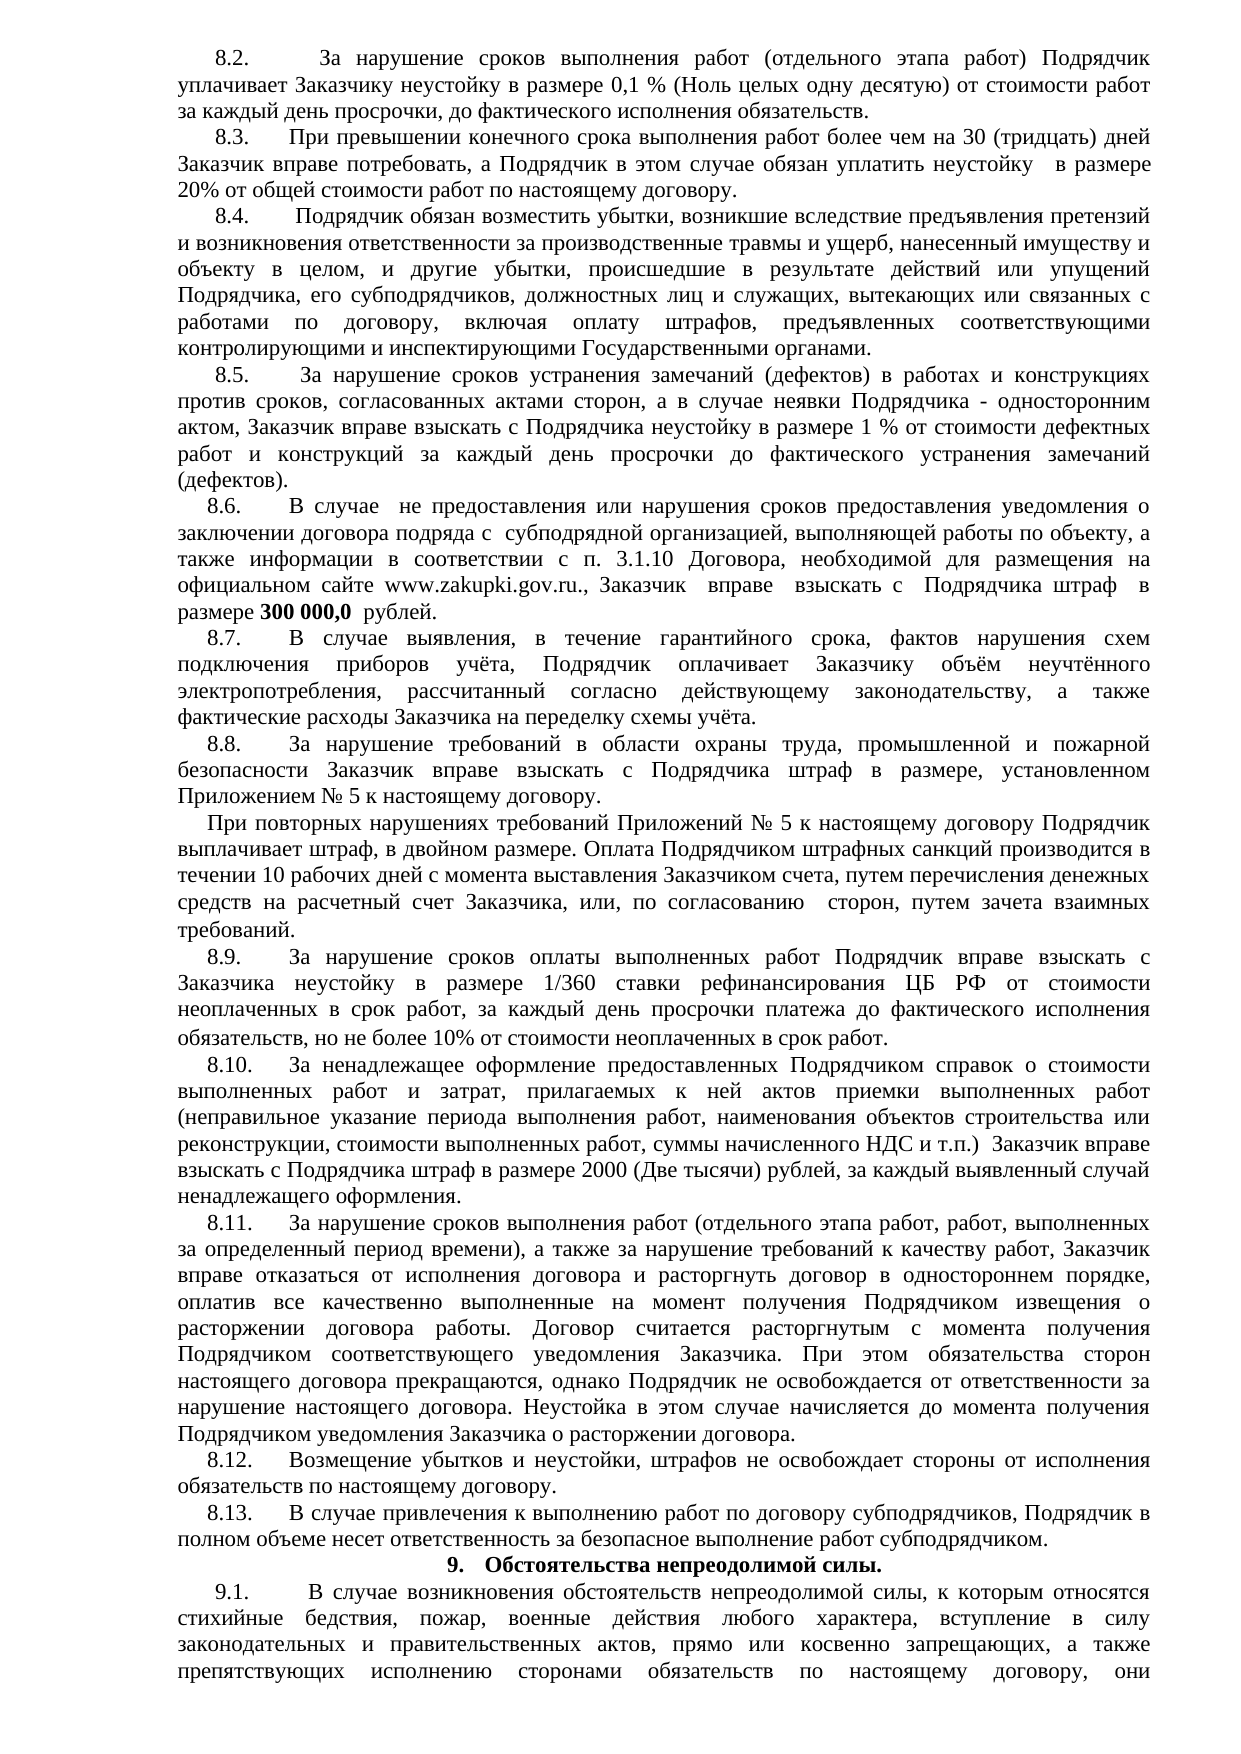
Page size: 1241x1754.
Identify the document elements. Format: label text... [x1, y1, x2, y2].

list За нарушение сроков выполнения работ (отдельного этапа работ) Подрядчик уплачивает Заказчику неустойку в размере 0,1 % (Ноль целых одну десятую) от стоимости работ за каждый день просрочки, до фактического исполнения обязательств. [177, 44, 1152, 123]
list При превышении конечного срока выполнения работ более чем на 30 (тридцать) дней Заказчик вправе потребовать, а Подрядчик в этом случае обязан уплатить неустойку в размере 20% от общей стоимости работ по настоящему договору. [177, 123, 1152, 202]
list За нарушение сроков оплаты выполненных работ Подрядчик вправе взыскать с Заказчика неустойку в размере 1/360 ставки рефинансирования ЦБ РФ от стоимости неоплаченных в срок работ, за каждый день просрочки платежа до фактического исполнения обязательств, но не более 10% от стоимости неоплаченных в срок работ. [177, 943, 1152, 1051]
list Подрядчик обязан возместить убытки, возникшие вследствие предъявления претензий и возникновения ответственности за производственные травмы и ущерб, нанесенный имуществу и объекту в целом, и другие убытки, происшедшие в результате действий или упущений Подрядчика, его субподрядчиков, должностных лиц и служащих, вытекающих или связанных с работами по договору, включая оплату штрафов, предъявленных соответствующими контролирующими и инспектирующими Государственными органами. [177, 202, 1152, 361]
list При повторных нарушениях требований Приложений № 5 к настоящему договору Подрядчик выплачивает штраф, в двойном размере. Оплата Подрядчиком штрафных санкций производится в течении 10 рабочих дней с момента выставления Заказчиком счета, путем перечисления денежных средств на расчетный счет Заказчика, или, по согласованию сторон, путем зачета взаимных требований. [177, 809, 1152, 943]
list За ненадлежащее оформление предоставленных Подрядчиком справок о стоимости выполненных работ и затрат, прилагаемых к ней актов приемки выполненных работ (неправильное указание периода выполнения работ, наименования объектов строительства или реконструкции, стоимости выполненных работ, суммы начисленного НДС и т.п.) Заказчик вправе взыскать с Подрядчика штраф в размере 2000 (Две тысячи) рублей, за каждый выявленный случай ненадлежащего оформления. [177, 1051, 1152, 1209]
list В случае выявления, в течение гарантийного срока, фактов нарушения схем подключения приборов учёта, Подрядчик оплачивает Заказчику объём неучтённого электропотребления, рассчитанный согласно действующему законодательству, а также фактические расходы Заказчика на переделку схемы учёта. [177, 624, 1152, 729]
list Обстоятельства непреодолимой силы. [177, 1551, 1152, 1578]
list За нарушение сроков выполнения работ (отдельного этапа работ, работ, выполненных за определенный период времени), а также за нарушение требований к качеству работ, Заказчик вправе отказаться от исполнения договора и расторгнуть договор в одностороннем порядке, оплатив все качественно выполненные на момент получения Подрядчиком извещения о расторжении договора работы. Договор считается расторгнутым с момента получения Подрядчиком соответствующего уведомления Заказчика. При этом обязательства сторон настоящего договора прекращаются, однако Подрядчик не освобождается от ответственности за нарушение настоящего договора. Неустойка в этом случае начисляется до момента получения Подрядчиком уведомления Заказчика о расторжении договора. [177, 1209, 1152, 1446]
list В случае привлечения к выполнению работ по договору субподрядчиков, Подрядчик в полном объеме несет ответственность за безопасное выполнение работ субподрядчиком. [177, 1499, 1152, 1551]
list В случае не предоставления или нарушения сроков предоставления уведомления о заключении договора подряда с субподрядной организацией, выполняющей работы по объекту, а также информации в соответствии с п. 3.1.10 Договора, необходимой для размещения на официальном сайте www.zakupki.gov.ru., Заказчик вправе взыскать с Подрядчика штраф в размере 300 000,0 рублей. [177, 492, 1152, 624]
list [177, 1578, 1152, 1683]
list Возмещение убытков и неустойки, штрафов не освобождает стороны от исполнения обязательств по настоящему договору. [177, 1446, 1152, 1499]
list За нарушение сроков устранения замечаний (дефектов) в работах и конструкциях против сроков, согласованных актами сторон, а в случае неявки Подрядчика - односторонним актом, Заказчик вправе взыскать с Подрядчика неустойку в размере 1 % от стоимости дефектных работ и конструкций за каждый день просрочки до фактического устранения замечаний (дефектов). [177, 361, 1152, 492]
list За нарушение требований в области охраны труда, промышленной и пожарной безопасности Заказчик вправе взыскать с Подрядчика штраф в размере, установленном Приложением № 5 к настоящему договору. [177, 729, 1152, 809]
